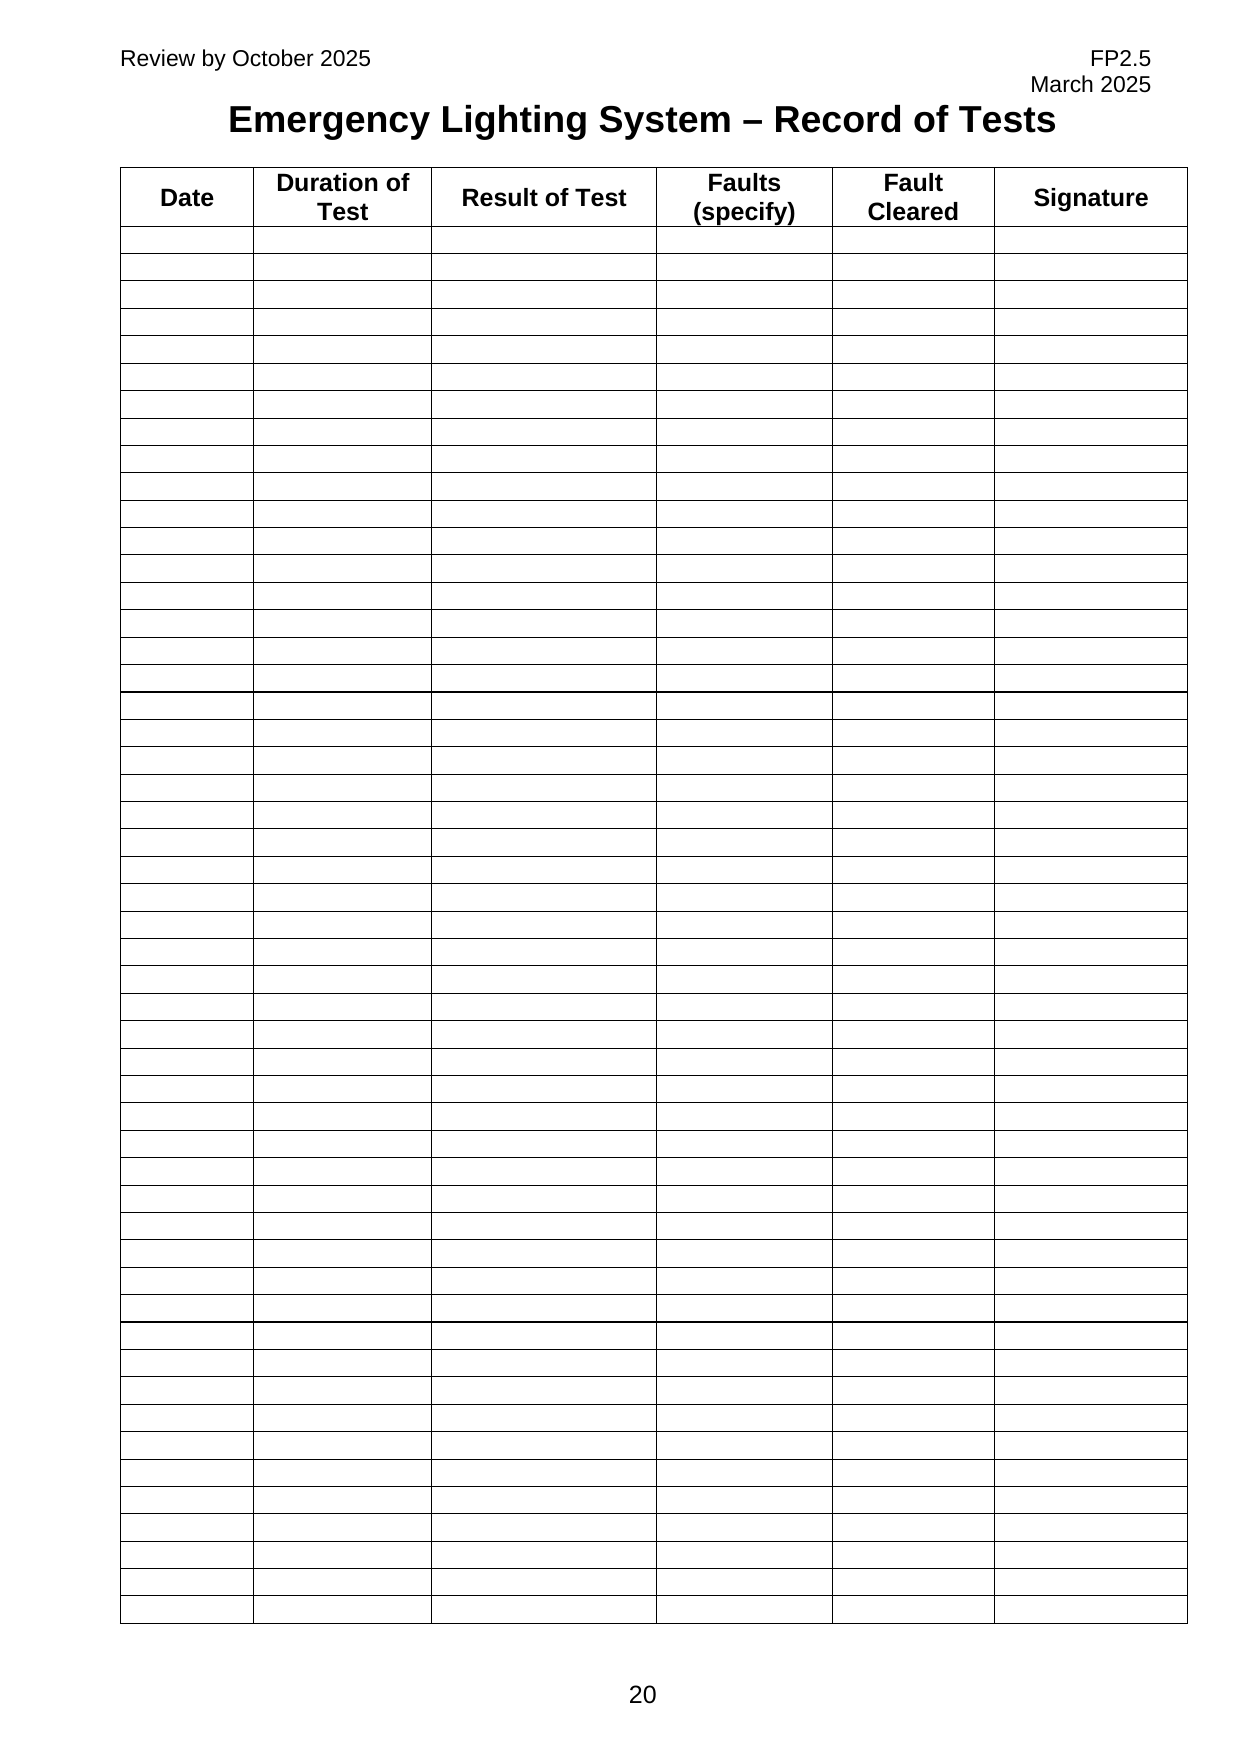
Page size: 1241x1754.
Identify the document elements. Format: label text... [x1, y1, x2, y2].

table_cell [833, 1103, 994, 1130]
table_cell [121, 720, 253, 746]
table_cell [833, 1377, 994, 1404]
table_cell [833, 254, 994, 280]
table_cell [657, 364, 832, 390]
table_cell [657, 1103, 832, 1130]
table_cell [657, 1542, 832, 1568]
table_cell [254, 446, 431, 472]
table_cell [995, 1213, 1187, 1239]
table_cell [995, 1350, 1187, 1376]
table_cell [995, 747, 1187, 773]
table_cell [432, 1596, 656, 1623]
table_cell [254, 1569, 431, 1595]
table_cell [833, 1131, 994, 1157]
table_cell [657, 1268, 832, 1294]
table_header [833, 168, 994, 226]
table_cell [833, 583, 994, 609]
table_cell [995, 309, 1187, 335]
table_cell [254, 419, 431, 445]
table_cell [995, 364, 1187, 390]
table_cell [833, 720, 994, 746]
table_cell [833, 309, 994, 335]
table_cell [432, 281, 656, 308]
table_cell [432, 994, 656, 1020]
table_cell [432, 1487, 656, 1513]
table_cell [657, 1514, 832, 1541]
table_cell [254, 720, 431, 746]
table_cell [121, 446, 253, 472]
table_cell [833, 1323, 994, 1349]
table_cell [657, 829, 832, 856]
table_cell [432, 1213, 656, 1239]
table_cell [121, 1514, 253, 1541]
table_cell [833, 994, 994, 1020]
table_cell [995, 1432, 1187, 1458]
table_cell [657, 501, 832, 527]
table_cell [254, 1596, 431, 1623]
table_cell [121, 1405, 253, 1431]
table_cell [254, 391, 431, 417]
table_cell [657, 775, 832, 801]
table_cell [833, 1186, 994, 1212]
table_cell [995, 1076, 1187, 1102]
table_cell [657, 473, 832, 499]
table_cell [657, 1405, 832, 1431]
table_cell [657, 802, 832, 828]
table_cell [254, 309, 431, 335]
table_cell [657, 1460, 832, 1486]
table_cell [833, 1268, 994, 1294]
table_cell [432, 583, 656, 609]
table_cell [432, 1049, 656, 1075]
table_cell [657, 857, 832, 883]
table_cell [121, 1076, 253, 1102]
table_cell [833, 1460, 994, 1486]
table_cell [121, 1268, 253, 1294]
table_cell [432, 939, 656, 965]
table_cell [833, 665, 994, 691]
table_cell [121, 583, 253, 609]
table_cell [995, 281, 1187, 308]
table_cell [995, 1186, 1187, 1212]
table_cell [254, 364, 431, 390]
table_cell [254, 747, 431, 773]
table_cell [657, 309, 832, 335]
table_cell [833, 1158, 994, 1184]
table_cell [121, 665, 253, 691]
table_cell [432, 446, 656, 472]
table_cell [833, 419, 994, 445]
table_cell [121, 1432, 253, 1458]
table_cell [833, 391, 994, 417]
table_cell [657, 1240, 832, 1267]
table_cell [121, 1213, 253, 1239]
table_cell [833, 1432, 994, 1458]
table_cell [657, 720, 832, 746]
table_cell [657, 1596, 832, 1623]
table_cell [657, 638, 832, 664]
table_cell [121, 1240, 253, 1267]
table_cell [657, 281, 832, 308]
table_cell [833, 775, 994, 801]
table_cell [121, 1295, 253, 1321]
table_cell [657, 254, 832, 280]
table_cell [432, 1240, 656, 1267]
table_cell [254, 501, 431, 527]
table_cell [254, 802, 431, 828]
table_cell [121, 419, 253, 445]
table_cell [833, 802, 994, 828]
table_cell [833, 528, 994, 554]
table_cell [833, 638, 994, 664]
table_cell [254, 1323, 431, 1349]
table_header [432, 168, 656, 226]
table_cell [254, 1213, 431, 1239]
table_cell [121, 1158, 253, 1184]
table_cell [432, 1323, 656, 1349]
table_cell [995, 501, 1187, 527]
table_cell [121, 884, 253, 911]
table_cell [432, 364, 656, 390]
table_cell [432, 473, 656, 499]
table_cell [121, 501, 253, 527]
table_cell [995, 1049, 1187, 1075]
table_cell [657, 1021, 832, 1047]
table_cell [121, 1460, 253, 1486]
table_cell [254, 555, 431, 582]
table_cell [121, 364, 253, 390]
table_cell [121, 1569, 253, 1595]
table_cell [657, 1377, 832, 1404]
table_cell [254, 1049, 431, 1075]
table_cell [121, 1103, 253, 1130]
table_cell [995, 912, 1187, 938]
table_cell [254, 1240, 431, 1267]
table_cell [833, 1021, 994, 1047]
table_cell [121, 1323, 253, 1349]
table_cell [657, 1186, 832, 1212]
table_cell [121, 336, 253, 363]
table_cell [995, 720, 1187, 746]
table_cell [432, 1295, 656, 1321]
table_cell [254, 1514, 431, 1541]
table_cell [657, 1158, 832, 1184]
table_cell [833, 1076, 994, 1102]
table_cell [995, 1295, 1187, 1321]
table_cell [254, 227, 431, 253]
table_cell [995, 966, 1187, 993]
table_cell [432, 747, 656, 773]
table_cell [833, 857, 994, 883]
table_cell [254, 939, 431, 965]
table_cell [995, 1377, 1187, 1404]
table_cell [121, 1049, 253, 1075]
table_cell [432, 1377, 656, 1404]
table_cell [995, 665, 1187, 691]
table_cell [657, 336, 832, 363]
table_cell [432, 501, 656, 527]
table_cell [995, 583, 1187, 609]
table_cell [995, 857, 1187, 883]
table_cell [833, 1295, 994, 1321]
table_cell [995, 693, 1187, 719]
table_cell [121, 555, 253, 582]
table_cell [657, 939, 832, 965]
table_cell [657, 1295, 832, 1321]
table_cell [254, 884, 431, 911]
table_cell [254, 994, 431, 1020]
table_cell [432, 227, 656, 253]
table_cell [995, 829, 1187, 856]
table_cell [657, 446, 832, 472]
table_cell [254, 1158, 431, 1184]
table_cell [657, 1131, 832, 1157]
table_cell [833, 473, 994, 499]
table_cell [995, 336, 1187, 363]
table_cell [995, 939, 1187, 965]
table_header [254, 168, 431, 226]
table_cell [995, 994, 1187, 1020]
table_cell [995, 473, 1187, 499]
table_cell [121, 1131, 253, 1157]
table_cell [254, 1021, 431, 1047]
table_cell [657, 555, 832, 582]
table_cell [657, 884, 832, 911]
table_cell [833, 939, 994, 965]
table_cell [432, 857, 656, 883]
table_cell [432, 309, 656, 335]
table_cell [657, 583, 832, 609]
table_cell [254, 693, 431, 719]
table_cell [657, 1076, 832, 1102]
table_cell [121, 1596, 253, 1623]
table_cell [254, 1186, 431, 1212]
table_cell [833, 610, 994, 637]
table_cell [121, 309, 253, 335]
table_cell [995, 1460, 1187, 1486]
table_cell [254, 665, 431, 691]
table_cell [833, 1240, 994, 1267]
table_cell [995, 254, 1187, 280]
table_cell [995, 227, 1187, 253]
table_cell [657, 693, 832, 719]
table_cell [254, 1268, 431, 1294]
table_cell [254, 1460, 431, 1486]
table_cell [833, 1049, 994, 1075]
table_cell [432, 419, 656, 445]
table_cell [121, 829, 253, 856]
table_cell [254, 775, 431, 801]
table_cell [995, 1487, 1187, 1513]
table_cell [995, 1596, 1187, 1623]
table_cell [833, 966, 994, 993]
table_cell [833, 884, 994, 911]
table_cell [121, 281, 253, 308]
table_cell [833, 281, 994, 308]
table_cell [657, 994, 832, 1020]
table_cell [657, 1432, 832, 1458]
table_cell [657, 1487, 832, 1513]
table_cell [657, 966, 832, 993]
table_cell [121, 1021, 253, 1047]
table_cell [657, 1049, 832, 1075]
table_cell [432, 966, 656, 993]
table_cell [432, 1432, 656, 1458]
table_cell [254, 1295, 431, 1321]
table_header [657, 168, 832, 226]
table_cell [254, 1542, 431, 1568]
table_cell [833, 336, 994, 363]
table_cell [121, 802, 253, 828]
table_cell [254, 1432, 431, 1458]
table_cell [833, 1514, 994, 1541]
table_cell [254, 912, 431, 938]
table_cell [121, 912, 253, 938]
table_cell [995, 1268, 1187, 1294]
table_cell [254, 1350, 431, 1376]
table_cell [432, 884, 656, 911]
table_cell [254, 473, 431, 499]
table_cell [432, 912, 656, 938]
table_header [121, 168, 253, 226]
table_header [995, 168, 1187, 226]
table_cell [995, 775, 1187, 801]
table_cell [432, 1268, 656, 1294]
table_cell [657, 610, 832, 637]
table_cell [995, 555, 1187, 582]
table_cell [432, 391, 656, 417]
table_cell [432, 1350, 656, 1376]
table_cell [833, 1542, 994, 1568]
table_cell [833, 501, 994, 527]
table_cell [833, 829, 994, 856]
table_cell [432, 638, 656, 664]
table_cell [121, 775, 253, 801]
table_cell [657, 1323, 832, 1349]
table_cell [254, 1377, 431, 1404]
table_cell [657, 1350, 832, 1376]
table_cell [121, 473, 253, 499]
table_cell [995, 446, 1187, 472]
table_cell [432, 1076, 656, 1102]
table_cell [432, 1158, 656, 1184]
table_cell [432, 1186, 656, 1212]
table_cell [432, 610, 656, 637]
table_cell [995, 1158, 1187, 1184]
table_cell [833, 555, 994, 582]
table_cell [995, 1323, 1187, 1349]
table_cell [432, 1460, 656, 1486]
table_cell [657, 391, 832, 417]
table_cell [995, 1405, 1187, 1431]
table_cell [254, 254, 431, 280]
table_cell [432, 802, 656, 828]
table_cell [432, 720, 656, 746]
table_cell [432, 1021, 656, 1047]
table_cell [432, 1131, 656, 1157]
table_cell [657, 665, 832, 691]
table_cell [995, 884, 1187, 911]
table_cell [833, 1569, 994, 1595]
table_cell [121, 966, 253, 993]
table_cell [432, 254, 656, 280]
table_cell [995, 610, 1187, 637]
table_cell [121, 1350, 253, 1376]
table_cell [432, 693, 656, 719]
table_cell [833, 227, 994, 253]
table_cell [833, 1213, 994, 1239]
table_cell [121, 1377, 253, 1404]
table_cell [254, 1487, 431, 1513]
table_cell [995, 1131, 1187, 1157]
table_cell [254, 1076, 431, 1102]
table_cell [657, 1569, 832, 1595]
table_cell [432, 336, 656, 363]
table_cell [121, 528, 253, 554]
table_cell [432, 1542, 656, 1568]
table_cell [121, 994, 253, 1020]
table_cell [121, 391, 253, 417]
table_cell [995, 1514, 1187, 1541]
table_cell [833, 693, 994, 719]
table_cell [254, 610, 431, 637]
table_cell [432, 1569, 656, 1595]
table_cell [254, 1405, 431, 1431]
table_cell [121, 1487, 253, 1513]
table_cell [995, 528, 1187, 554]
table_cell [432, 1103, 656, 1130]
text Emergency Lighting System – Record of Tests [120, 98, 1165, 141]
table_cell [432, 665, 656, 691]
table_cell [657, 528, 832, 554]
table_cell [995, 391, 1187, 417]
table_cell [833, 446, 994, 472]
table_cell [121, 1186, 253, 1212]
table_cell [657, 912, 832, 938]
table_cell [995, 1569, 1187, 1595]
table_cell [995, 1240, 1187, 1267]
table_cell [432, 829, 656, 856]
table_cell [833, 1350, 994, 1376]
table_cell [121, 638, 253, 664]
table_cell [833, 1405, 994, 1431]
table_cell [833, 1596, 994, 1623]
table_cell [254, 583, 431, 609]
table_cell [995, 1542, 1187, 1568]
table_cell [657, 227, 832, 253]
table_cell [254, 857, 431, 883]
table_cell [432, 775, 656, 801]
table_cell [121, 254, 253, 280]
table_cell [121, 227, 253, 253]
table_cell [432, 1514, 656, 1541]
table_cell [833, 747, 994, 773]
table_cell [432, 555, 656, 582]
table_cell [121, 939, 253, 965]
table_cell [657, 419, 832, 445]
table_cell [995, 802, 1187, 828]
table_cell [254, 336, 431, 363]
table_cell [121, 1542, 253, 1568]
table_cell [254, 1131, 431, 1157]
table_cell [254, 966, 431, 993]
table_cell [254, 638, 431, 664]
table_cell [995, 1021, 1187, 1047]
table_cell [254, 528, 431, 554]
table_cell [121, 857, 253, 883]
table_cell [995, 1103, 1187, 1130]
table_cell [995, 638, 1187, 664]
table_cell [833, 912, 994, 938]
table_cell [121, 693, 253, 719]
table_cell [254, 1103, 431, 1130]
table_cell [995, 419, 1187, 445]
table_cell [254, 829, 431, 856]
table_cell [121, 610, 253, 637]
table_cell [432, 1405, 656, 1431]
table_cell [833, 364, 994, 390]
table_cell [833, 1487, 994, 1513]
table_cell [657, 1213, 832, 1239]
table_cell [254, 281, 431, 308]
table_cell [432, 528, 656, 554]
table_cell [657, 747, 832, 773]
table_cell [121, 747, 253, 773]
